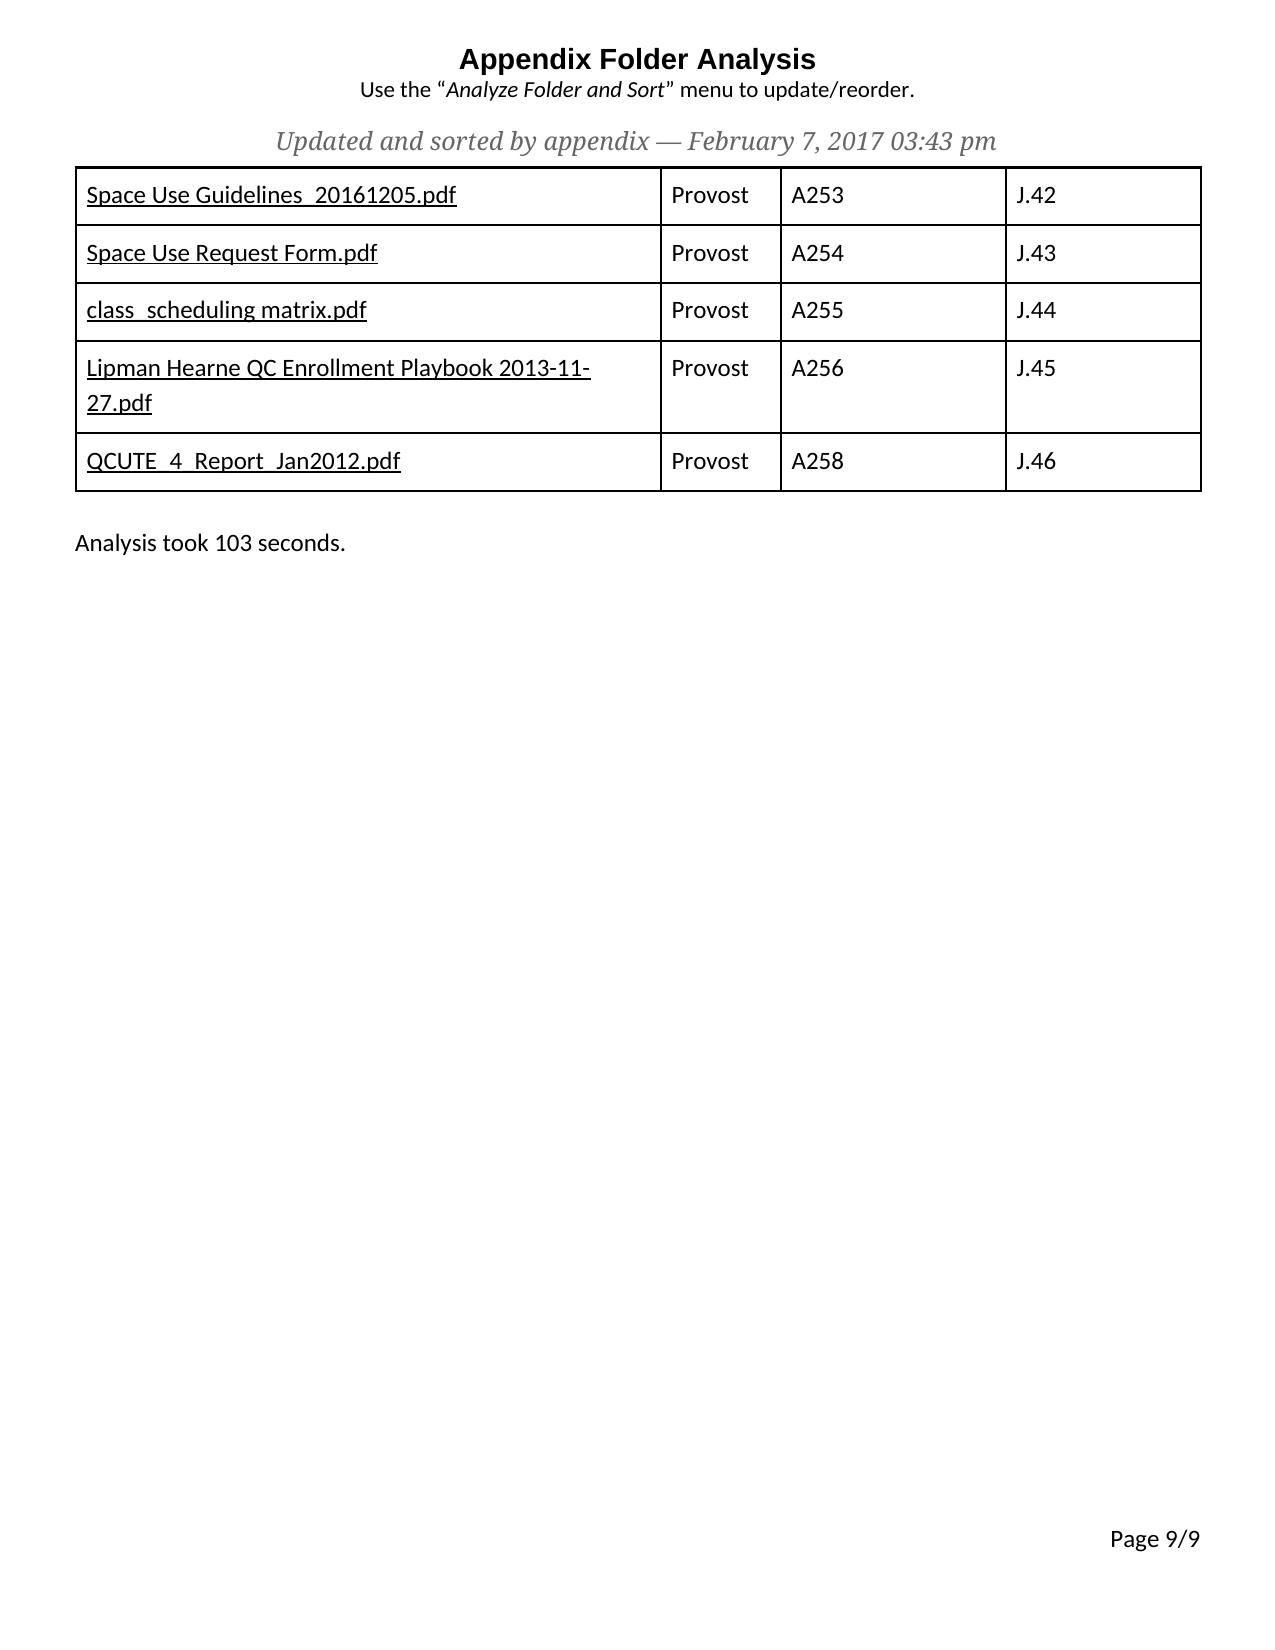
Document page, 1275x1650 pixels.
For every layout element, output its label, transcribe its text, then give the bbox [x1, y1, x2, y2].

table_cell J.43 [1007, 226, 1200, 282]
table_cell Space Use Request Form.pdf [77, 226, 660, 282]
table_cell J.45 [1007, 342, 1200, 432]
table_cell Provost [662, 169, 780, 224]
table_cell A254 [782, 226, 1005, 282]
table_cell Provost [662, 434, 780, 490]
table_cell J.46 [1007, 434, 1200, 490]
table_cell Provost [662, 342, 780, 432]
table_cell Space Use Guidelines_20161205.pdf [77, 169, 660, 224]
table_cell A256 [782, 342, 1005, 432]
table_cell Provost [662, 284, 780, 339]
table_cell A255 [782, 284, 1005, 339]
table_cell J.44 [1007, 284, 1200, 339]
table_cell Lipman Hearne QC Enrollment Playbook 2013-11-27.pdf [77, 342, 660, 432]
table_cell Provost [662, 226, 780, 282]
table_cell A258 [782, 434, 1005, 490]
table_cell class_scheduling matrix.pdf [77, 284, 660, 339]
table_cell A253 [782, 169, 1005, 224]
table_cell QCUTE_4_Report_Jan2012.pdf [77, 434, 660, 490]
table_cell J.42 [1007, 169, 1200, 224]
text Analysis took 103 seconds. [75, 527, 1200, 558]
